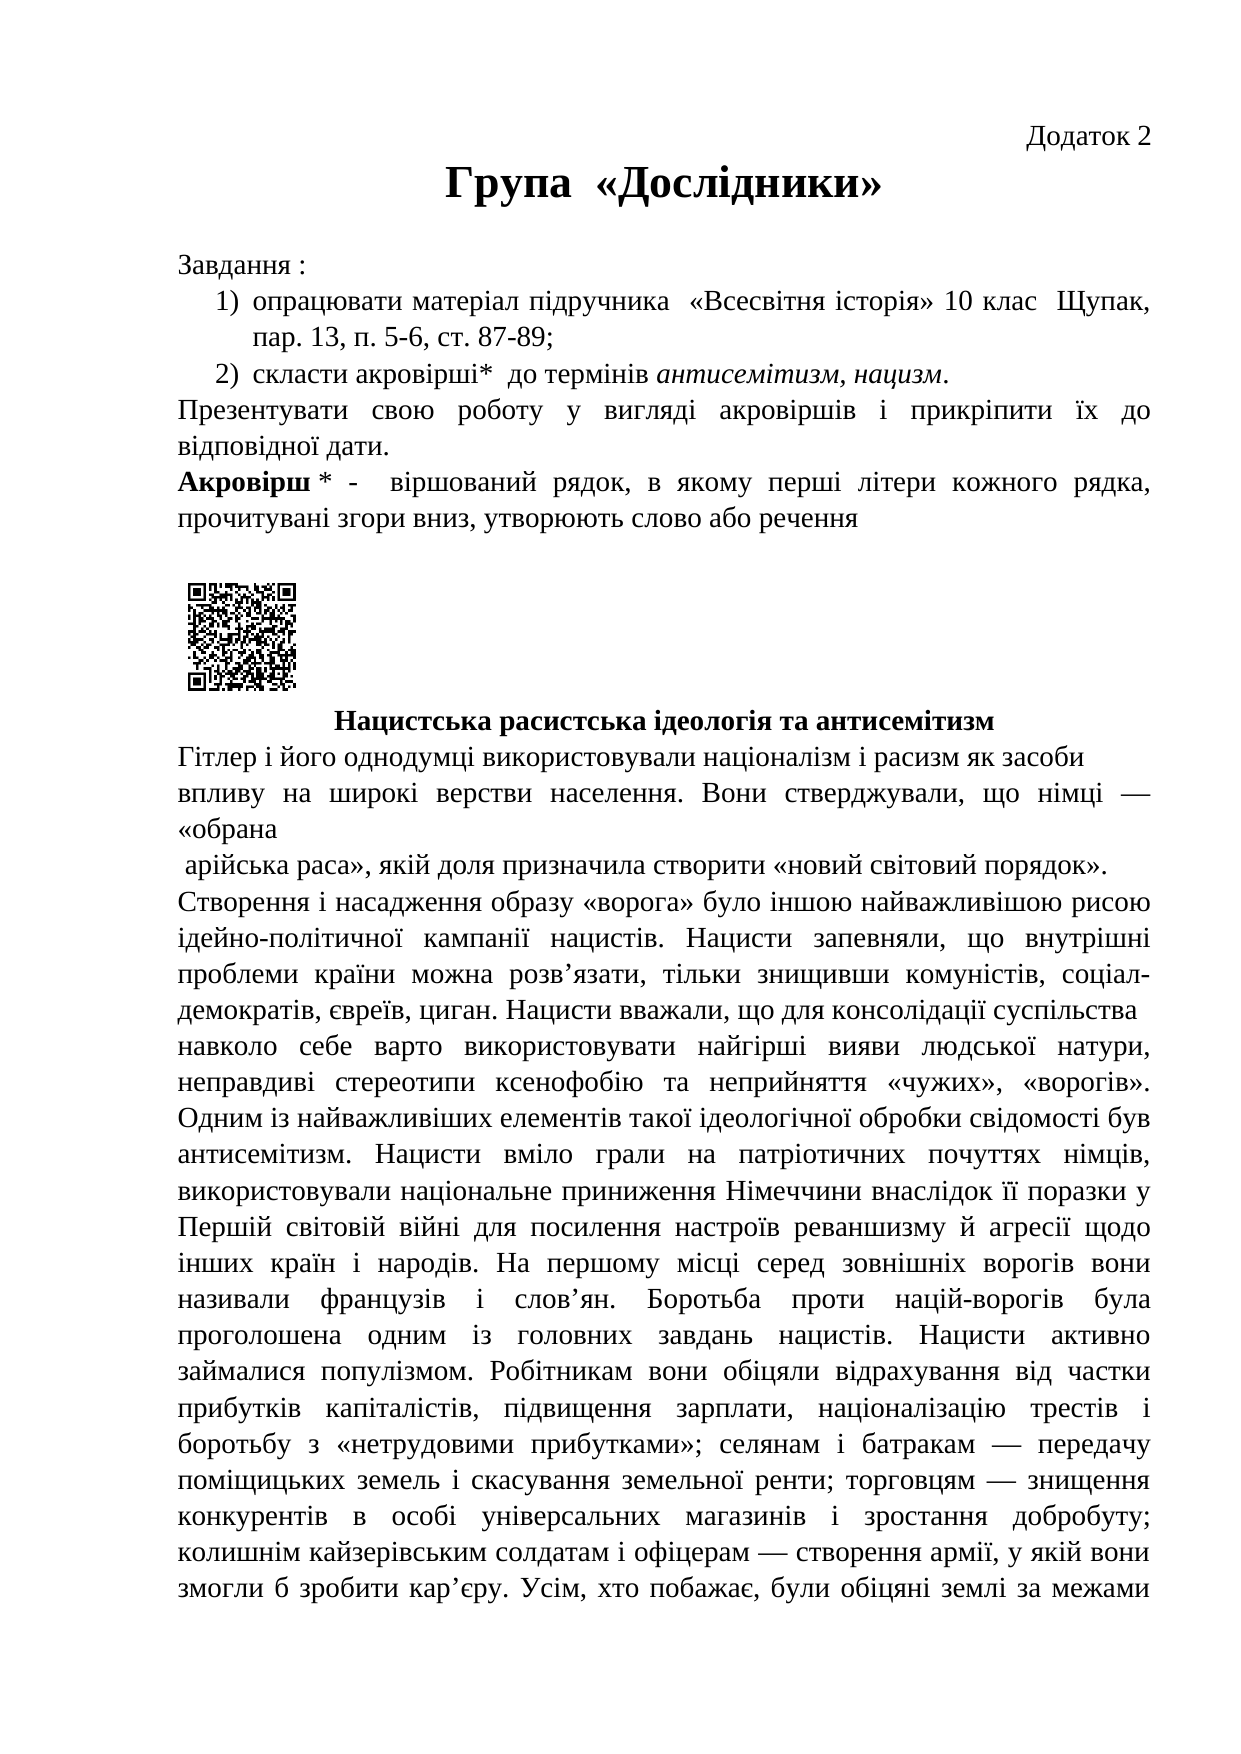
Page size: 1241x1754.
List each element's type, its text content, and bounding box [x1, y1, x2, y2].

list скласти акровірші* до термінів антисемітизм, нацизм. [215, 356, 1152, 389]
list опрацювати матеріал підручника «Всесвітня історія» 10 клас Щупак, пар. 13, п. 5-6, ст. 87-89; [215, 283, 1152, 353]
text Створення і насадження образу «ворога» було іншою найважливішою рисою ідейно-політичної кампанії нацистів. Нацисти запевняли, що внутрішні проблеми країни можна розв’язати, тільки знищивши комуністів, соціал-демократів, євреїв, циган. Нацисти вважали, що для консолідації суспільства [177, 884, 1152, 1026]
text Додаток 2 [177, 118, 1152, 152]
text впливу на широкі верстви населення. Вони стверджували, що німці — «обрана арійська раса», якій доля призначила створити «новий світовий порядок». [177, 775, 1152, 881]
text Презентувати свою роботу у вигляді акровіршів і прикріпити їх до відповідної дати. [177, 392, 1152, 462]
picture [177, 572, 306, 701]
text Нацистська расистська ідеологія та антисемітизм [177, 703, 1152, 736]
text Акровірш * - віршований рядок, в якому перші літери кожного рядка, прочитувані згори вниз, утворюють слово або речення [177, 498, 1152, 534]
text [177, 1028, 1152, 1604]
text Завдання : [177, 247, 1152, 281]
text Група «Дослідники» [177, 154, 1152, 207]
text Гітлер і його однодумці використовували націоналізм і расизм як засоби [177, 739, 1152, 773]
